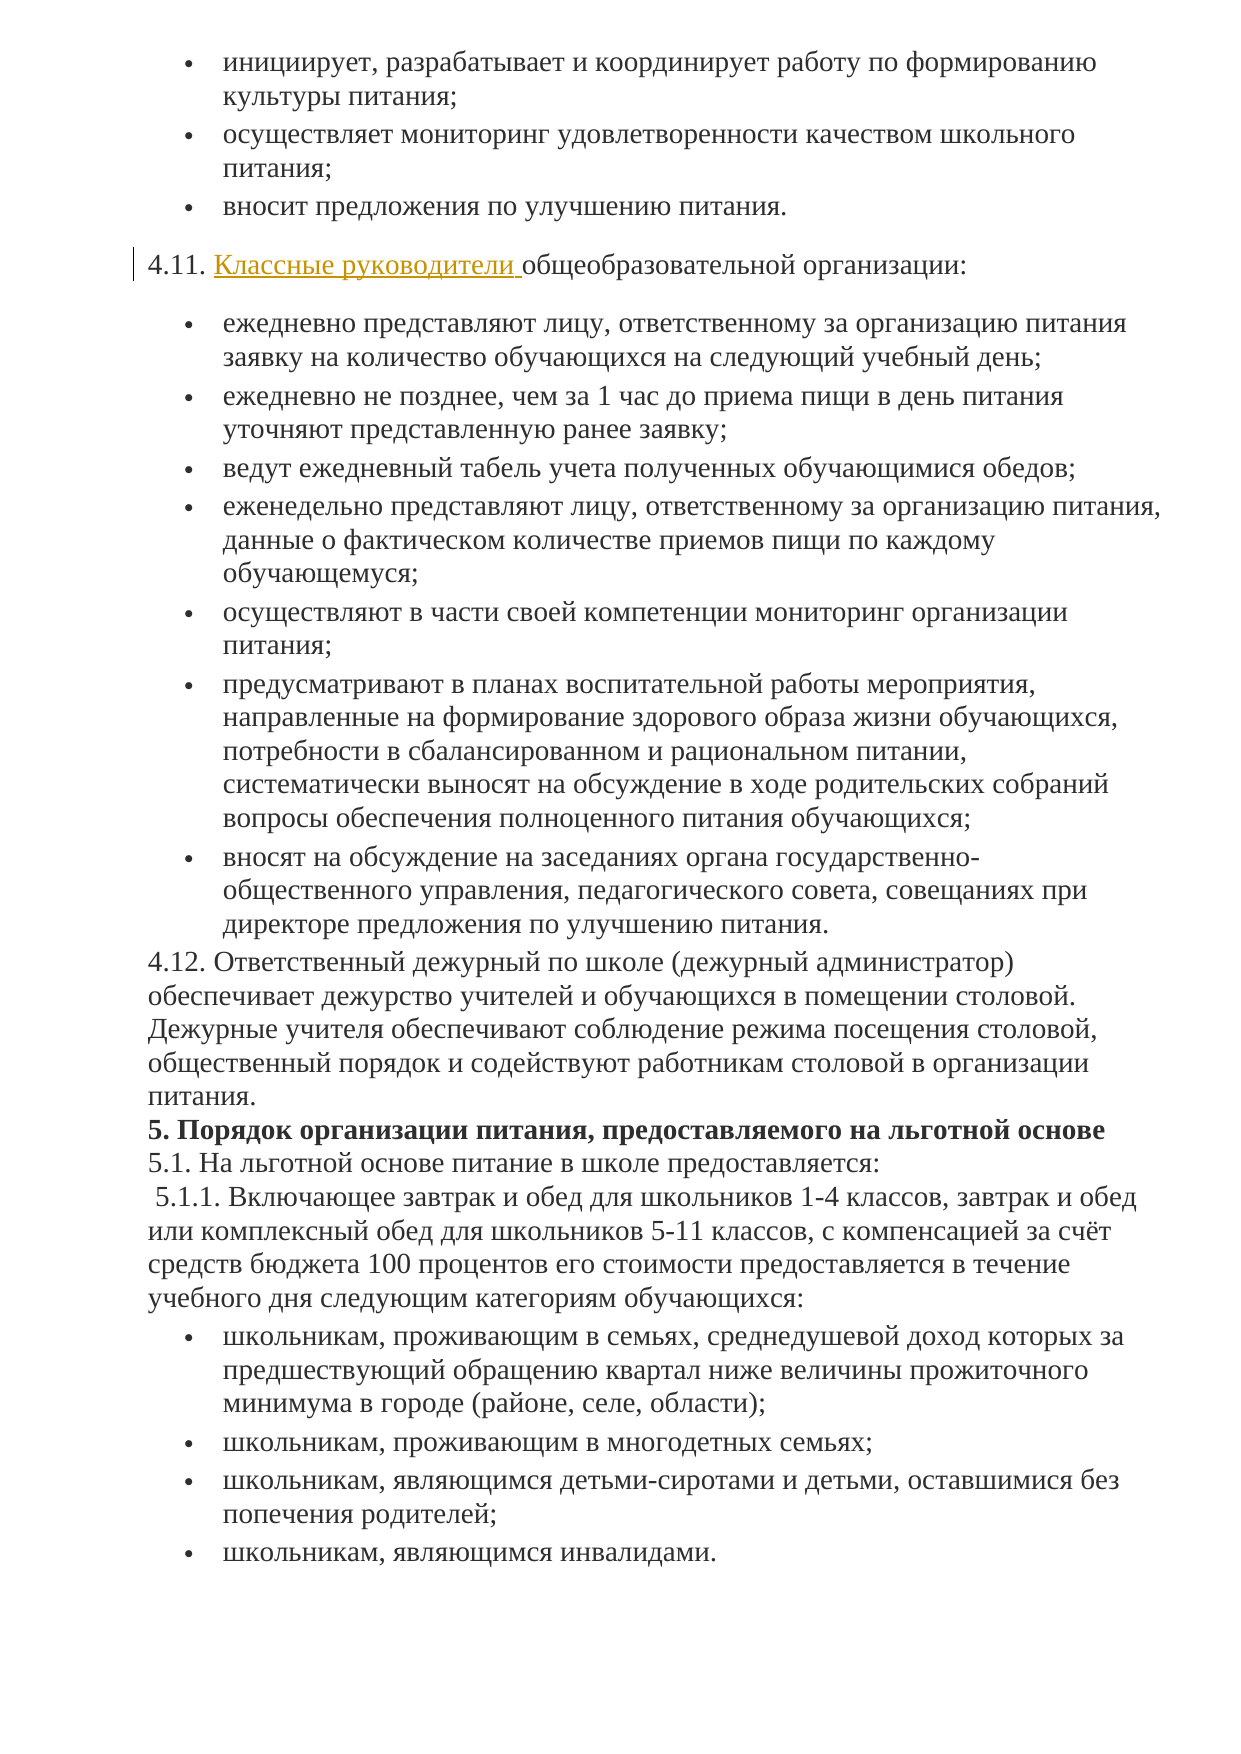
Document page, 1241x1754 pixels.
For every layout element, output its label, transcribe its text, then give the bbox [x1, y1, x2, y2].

list ведут ежедневный табель учета полученных обучающимися обедов; [185, 450, 1167, 483]
list ежедневно не позднее, чем за 1 час до приема пищи в день питания уточняют представленную ранее заявку; [185, 378, 1167, 445]
text 4.11. общеобразовательной организации: [148, 247, 1167, 281]
list школьникам, являющимся детьми-сиротами и детьми, оставшимися без попечения родителей; [185, 1462, 1167, 1529]
text 4.12. Ответственный дежурный по школе (дежурный администратор) обеспечивает дежурство учителей и обучающихся в помещении столовой. Дежурные учителя обеспечивают соблюдение режима посещения столовой, общественный порядок и содействуют работникам столовой в организации питания. [148, 944, 1167, 1112]
list предусматривают в планах воспитательной работы мероприятия, направленные на формирование здорового образа жизни обучающихся, потребности в сбалансированном и рациональном питании, систематически выносят на обсуждение в ходе родительских собраний вопросы обеспечения полноценного питания обучающихся; [185, 666, 1167, 834]
list осуществляет мониторинг удовлетворенности качеством школьного питания; [185, 116, 1167, 183]
list вносит предложения по улучшению питания. [185, 188, 1167, 222]
list ежедневно представляют лицу, ответственному за организацию питания заявку на количество обучающихся на следующий учебный день; [185, 306, 1167, 373]
text 5.1. На льготной основе питание в школе предоставляется: [148, 1146, 1167, 1179]
list осуществляют в части своей компетенции мониторинг организации питания; [185, 594, 1167, 661]
list еженедельно представляют лицу, ответственному за организацию питания, данные о фактическом количестве приемов пищи по каждому обучающемуся; [185, 488, 1167, 589]
list инициирует, разрабатывает и координирует работу по формированию культуры питания; [185, 44, 1167, 111]
text 5.1.1. Включающее завтрак и обед для школьников 1-4 классов, завтрак и обед или комплексный обед для школьников 5-11 классов, с компенсацией за счёт средств бюджета 100 процентов его стоимости предоставляется в течение учебного дня следующим категориям обучающихся: [148, 1179, 1167, 1313]
list школьникам, проживающим в многодетных семьях; [185, 1424, 1167, 1457]
list школьникам, являющимся инвалидами. [185, 1534, 1167, 1568]
list вносят на обсуждение на заседаниях органа государственно-общественного управления, педагогического совета, совещаниях при директоре предложения по улучшению питания. [185, 839, 1167, 939]
list школьникам, проживающим в семьях, среднедушевой доход которых за предшествующий обращению квартал ниже величины прожиточного минимума в городе (районе, селе, области); [185, 1318, 1167, 1419]
text 5. Порядок организации питания, предоставляемого на льготной основе [148, 1112, 1167, 1146]
